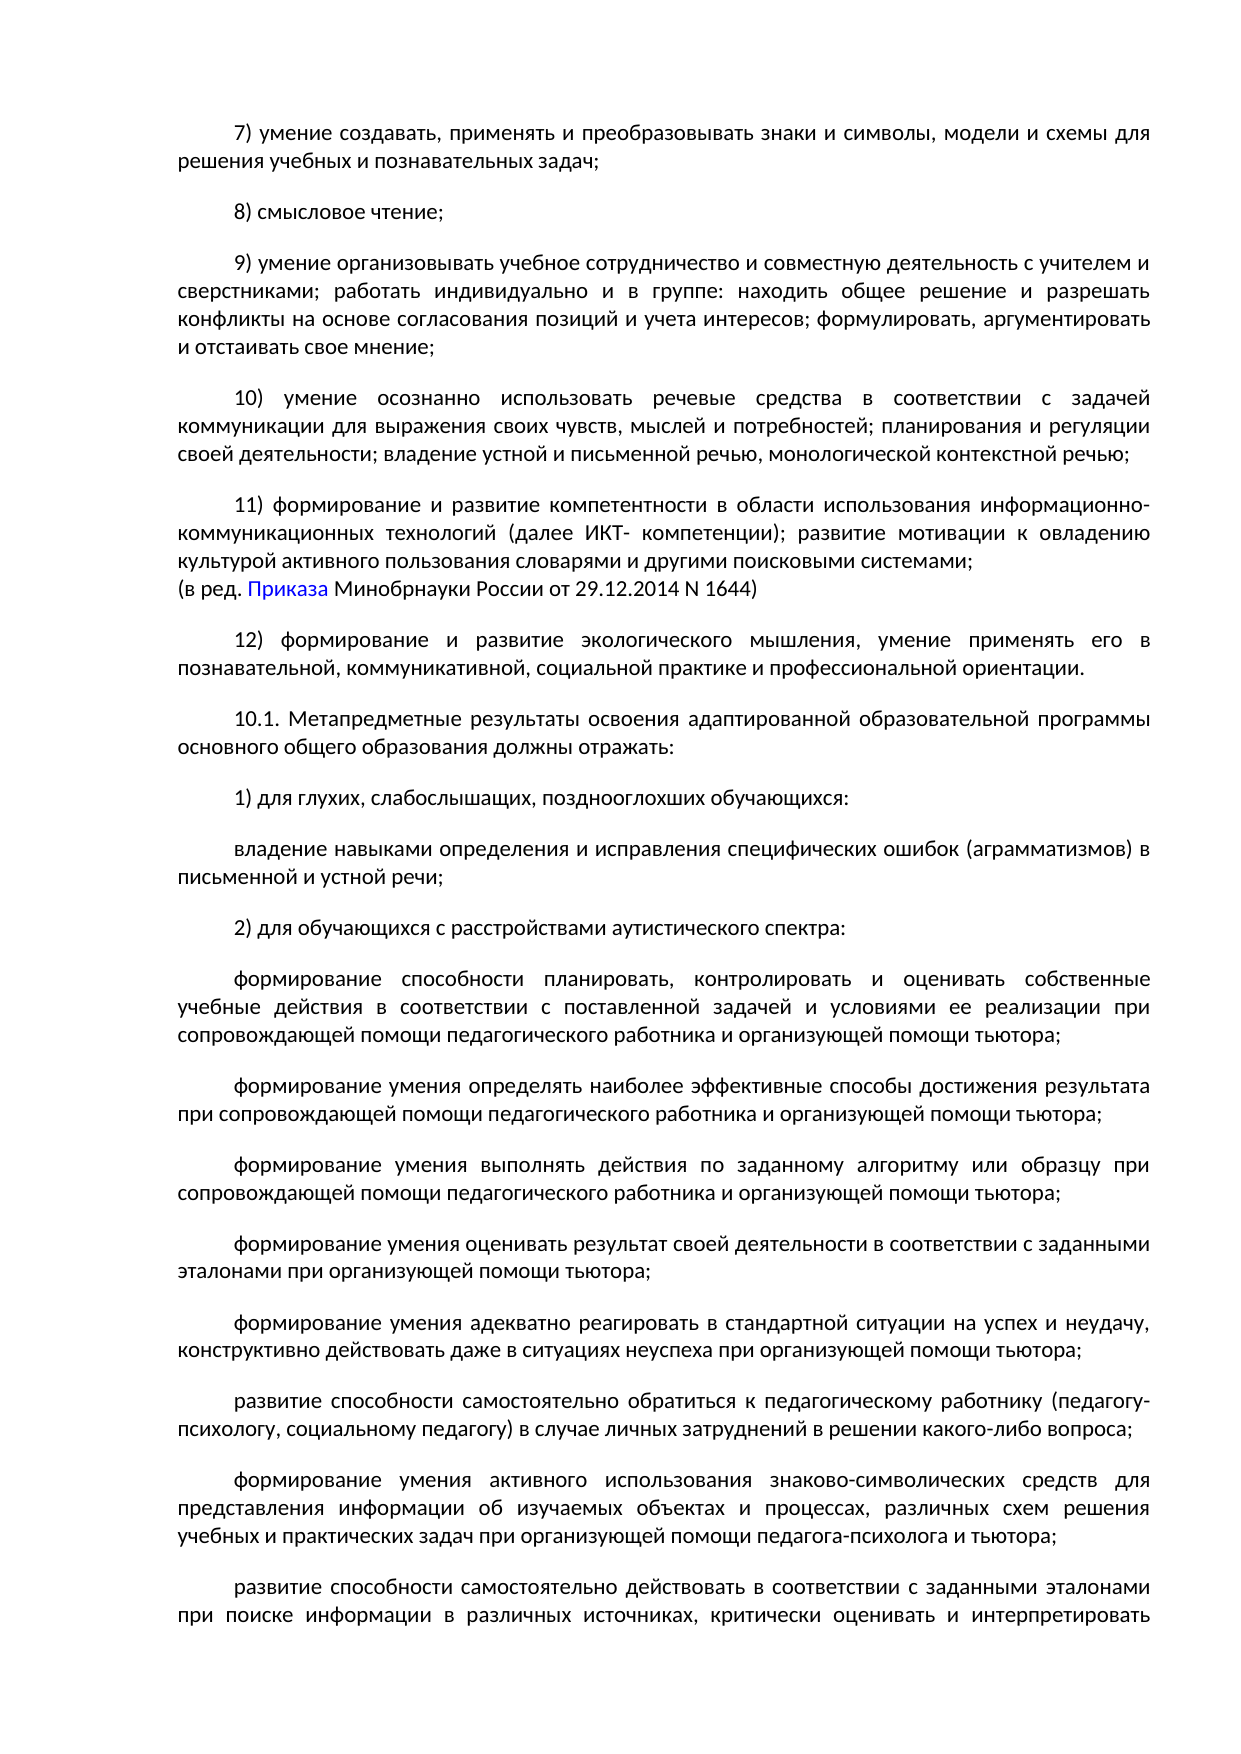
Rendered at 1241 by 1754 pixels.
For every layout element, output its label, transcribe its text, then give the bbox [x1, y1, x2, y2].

text 8) смысловое чтение; [177, 197, 1152, 225]
text 9) умение организовывать учебное сотрудничество и совместную деятельность с учителем и сверстниками; работать индивидуально и в группе: находить общее решение и разрешать конфликты на основе согласования позиций и учета интересов; формулировать, аргументировать и отстаивать свое мнение; [177, 248, 1152, 360]
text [177, 1572, 1152, 1628]
text 12) формирование и развитие экологического мышления, умение применять его в познавательной, коммуникативной, социальной практике и профессиональной ориентации. [177, 625, 1152, 681]
text формирование умения адекватно реагировать в стандартной ситуации на успех и неудачу, конструктивно действовать даже в ситуациях неуспеха при организующей помощи тьютора; [177, 1308, 1152, 1364]
text 2) для обучающихся с расстройствами аутистического спектра: [177, 913, 1152, 941]
text владение навыками определения и исправления специфических ошибок (аграмматизмов) в письменной и устной речи; [177, 834, 1152, 890]
text формирование умения выполнять действия по заданному алгоритму или образцу при сопровождающей помощи педагогического работника и организующей помощи тьютора; [177, 1150, 1152, 1206]
text развитие способности самостоятельно обратиться к педагогическому работнику (педагогу-психологу, социальному педагогу) в случае личных затруднений в решении какого-либо вопроса; [177, 1387, 1152, 1443]
text формирование умения определять наиболее эффективные способы достижения результата при сопровождающей помощи педагогического работника и организующей помощи тьютора; [177, 1071, 1152, 1127]
text (в ред. Приказа Минобрнауки России от 29.12.2014 N 1644) [177, 574, 1152, 602]
text 1) для глухих, слабослышащих, позднооглохших обучающихся: [177, 783, 1152, 811]
text формирование способности планировать, контролировать и оценивать собственные учебные действия в соответствии с поставленной задачей и условиями ее реализации при сопровождающей помощи педагогического работника и организующей помощи тьютора; [177, 964, 1152, 1048]
text 11) формирование и развитие компетентности в области использования информационно-коммуникационных технологий (далее ИКТ- компетенции); развитие мотивации к овладению культурой активного пользования словарями и другими поисковыми системами; [177, 490, 1152, 574]
text 10.1. Метапредметные результаты освоения адаптированной образовательной программы основного общего образования должны отражать: [177, 704, 1152, 760]
text формирование умения активного использования знаково-символических средств для представления информации об изучаемых объектах и процессах, различных схем решения учебных и практических задач при организующей помощи педагога-психолога и тьютора; [177, 1466, 1152, 1549]
text 7) умение создавать, применять и преобразовывать знаки и символы, модели и схемы для решения учебных и познавательных задач; [177, 118, 1152, 174]
text 10) умение осознанно использовать речевые средства в соответствии с задачей коммуникации для выражения своих чувств, мыслей и потребностей; планирования и регуляции своей деятельности; владение устной и письменной речью, монологической контекстной речью; [177, 383, 1152, 467]
text формирование умения оценивать результат своей деятельности в соответствии с заданными эталонами при организующей помощи тьютора; [177, 1229, 1152, 1285]
